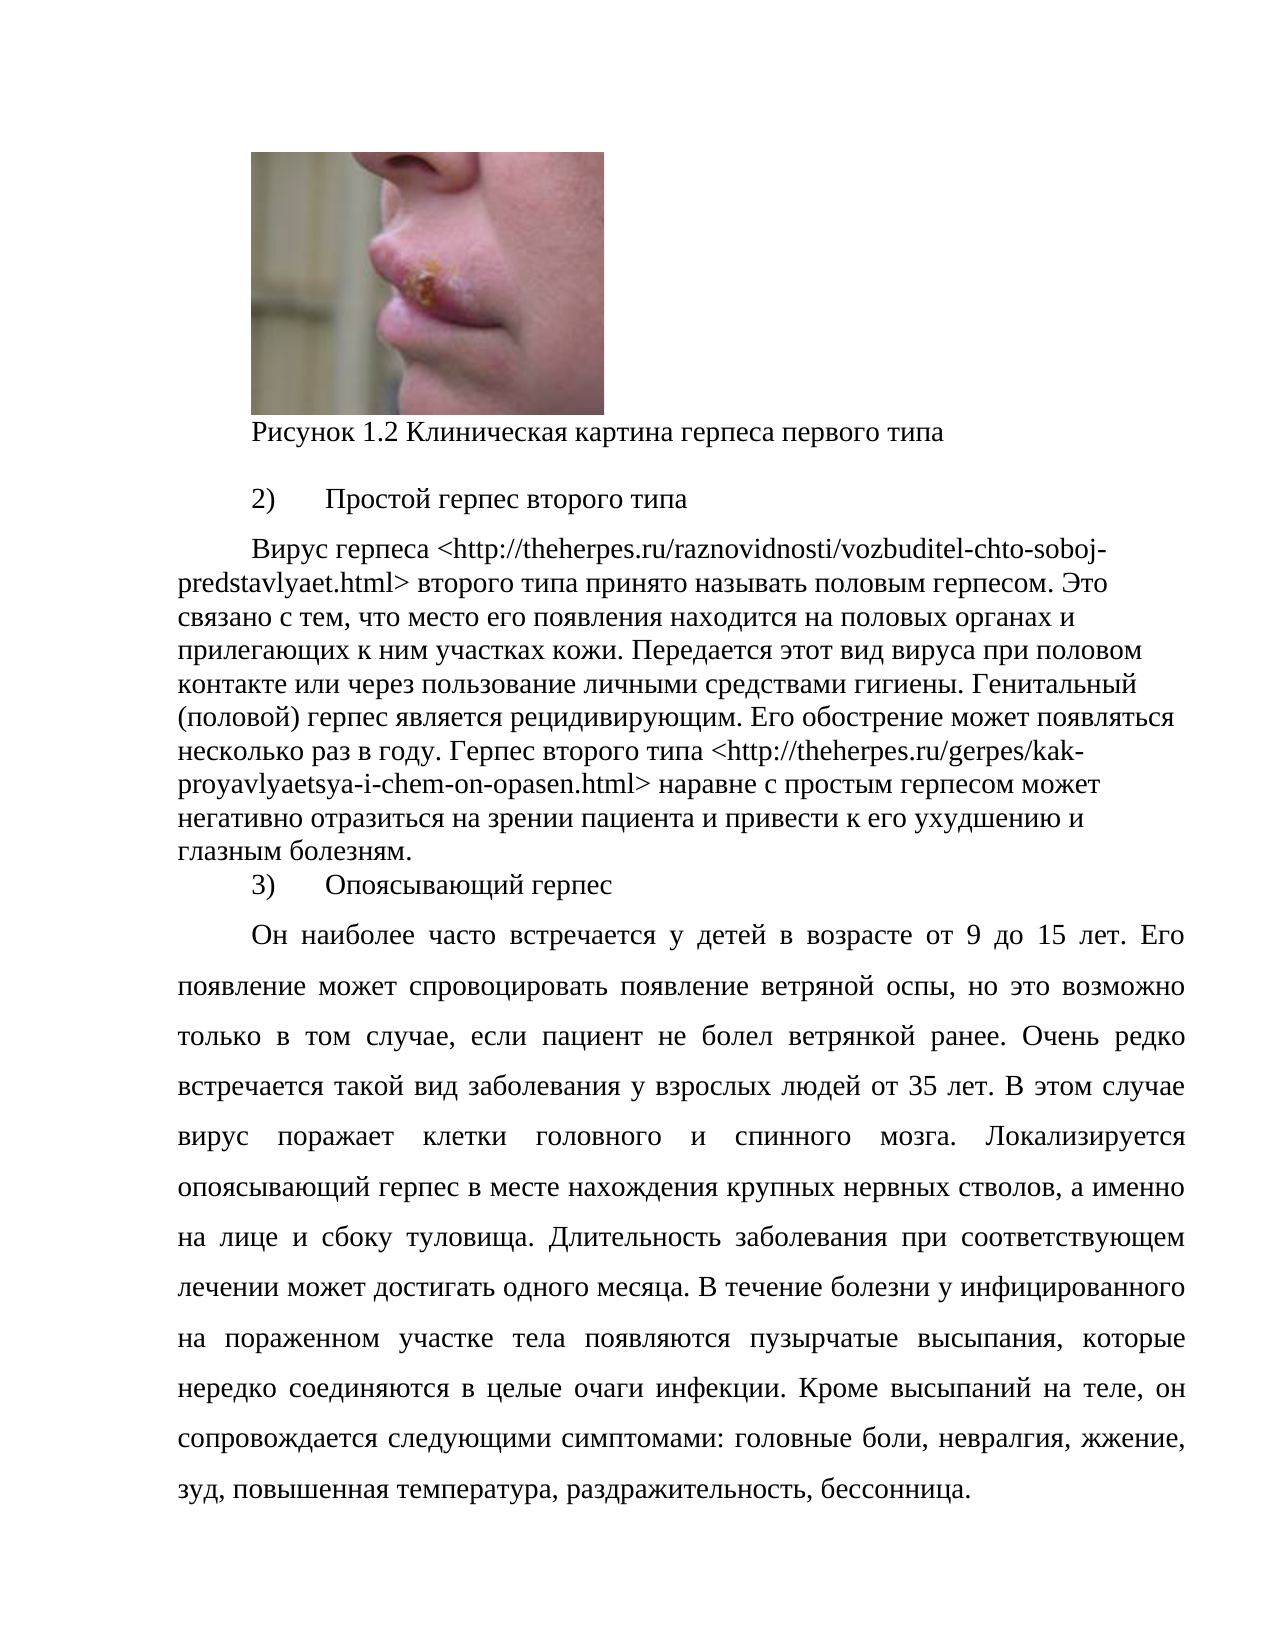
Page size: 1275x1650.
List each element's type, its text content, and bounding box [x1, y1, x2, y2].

text 2) Простой герпес второго типа [177, 481, 1186, 515]
text Он наиболее часто встречается у детей в возрасте от 9 до 15 лет. Его появление может спровоцировать появление ветряной оспы, но это возможно только в том случае, если пациент не болел ветрянкой ранее. Очень редко встречается такой вид заболевания у взрослых людей от 35 лет. В этом случае вирус поражает клетки головного и спинного мозга. Локализируется опоясывающий герпес в месте нахождения крупных нервных стволов, а именно на лице и сбоку туловища. Длительность заболевания при соответствующем лечении может достигать одного месяца. В течение болезни у инфицированного на пораженном участке тела появляются пузырчатые высыпания, которые нередко соединяются в целые очаги инфекции. Кроме высыпаний на теле, он сопровождается следующими симптомами: головные боли, невралгия, жжение, зуд, повышенная температура, раздражительность, бессонница. [177, 917, 1186, 1504]
text Рисунок 1.2 Клиническая картина герпеса первого типа [177, 414, 1186, 448]
text 3) Опоясывающий герпес [177, 867, 1186, 901]
text Вирус герпеса <http://theherpes.ru/raznovidnosti/vozbuditel-chto-soboj-predstavlyaet.html> второго типа принято называть половым герпесом. Это связано с тем, что место его появления находится на половых органах и прилегающих к ним участках кожи. Передается этот вид вируса при половом контакте или через пользование личными средствами гигиены. Генитальный (половой) герпес является рецидивирующим. Его обострение может появляться несколько раз в году. Герпес второго типа <http://theherpes.ru/gerpes/kak-proyavlyaetsya-i-chem-on-opasen.html> наравне с простым герпесом может негативно отразиться на зрении пациента и привести к его ухудшению и глазным болезням. [177, 532, 1186, 867]
